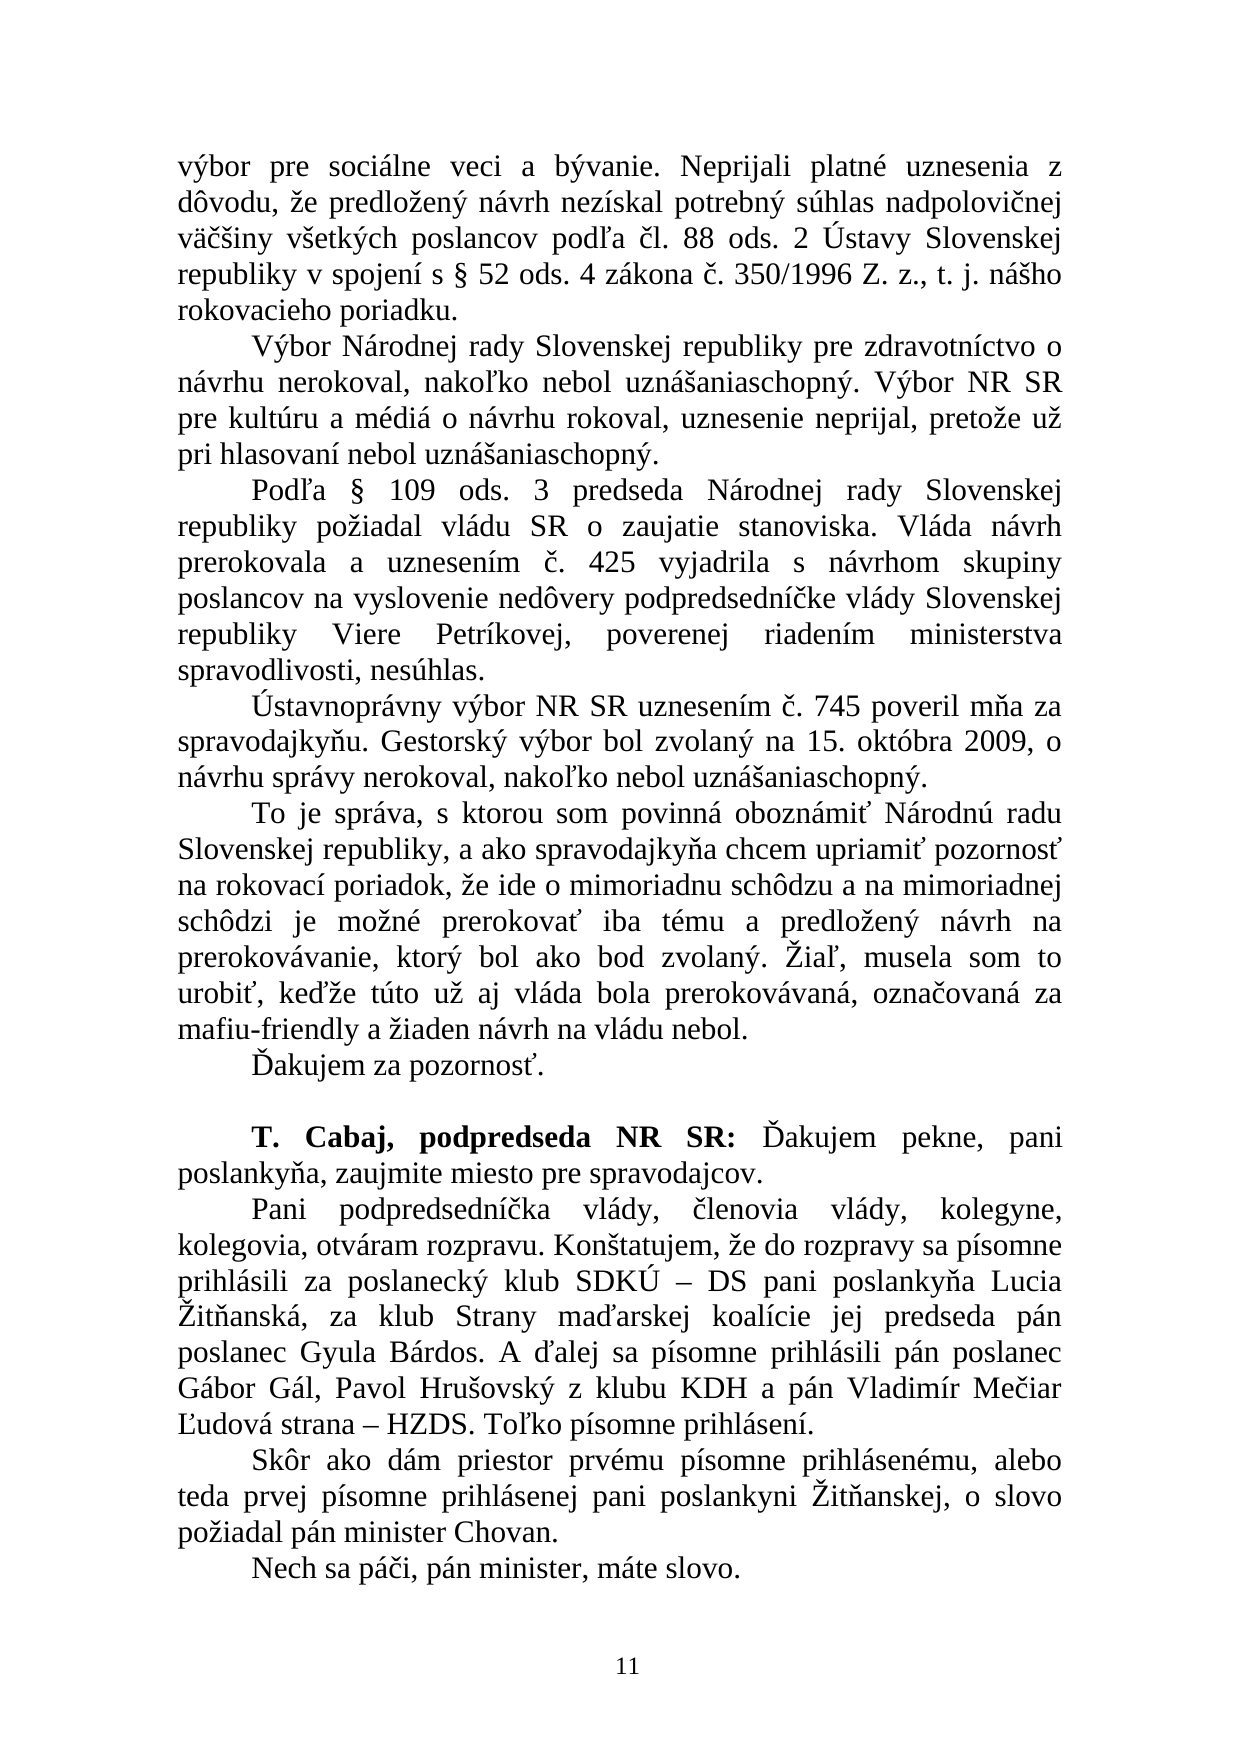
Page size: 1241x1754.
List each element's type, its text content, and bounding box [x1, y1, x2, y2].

text To je správa, s ktorou som povinná oboznámiť Národnú radu Slovenskej republiky, a ako spravodajkyňa chcem upriamiť pozornosť na rokovací poriadok, že ide o mimoriadnu schôdzu a na mimoriadnej schôdzi je možné prerokovať iba tému a predložený návrh na prerokovávanie, ktorý bol ako bod zvolaný. Žiaľ, musela som to urobiť, keďže túto už aj vláda bola prerokovávaná, označovaná za mafiu-friendly a žiaden návrh na vládu nebol. [177, 794, 1063, 1046]
text Ďakujem za pozornosť. [177, 1046, 1063, 1082]
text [177, 148, 1063, 327]
text Pani podpredsedníčka vlády, členovia vlády, kolegyne, kolegovia, otváram rozpravu. Konštatujem, že do rozpravy sa písomne prihlásili za poslanecký klub SDKÚ – DS pani poslankyňa Lucia Žitňanská, za klub Strany maďarskej koalície jej predseda pán poslanec Gyula Bárdos. A ďalej sa písomne prihlásili pán poslanec Gábor Gál, Pavol Hrušovský z klubu KDH a pán Vladimír Mečiar Ľudová strana – HZDS. Toľko písomne prihlásení. [177, 1190, 1063, 1441]
text Nech sa páči, pán minister, máte slovo. [177, 1549, 1063, 1585]
text Skôr ako dám priestor prvému písomne prihlásenému, alebo teda prvej písomne prihlásenej pani poslankyni Žitňanskej, o slovo požiadal pán minister Chovan. [177, 1441, 1063, 1549]
text Podľa § 109 ods. 3 predseda Národnej rady Slovenskej republiky požiadal vládu SR o zaujatie stanoviska. Vláda návrh prerokovala a uznesením č. 425 vyjadrila s návrhom skupiny poslancov na vyslovenie nedôvery podpredsedníčke vlády Slovenskej republiky Viere Petríkovej, poverenej riadením ministerstva spravodlivosti, nesúhlas. [177, 471, 1063, 687]
text T. Cabaj, podpredseda NR SR: Ďakujem pekne, pani poslankyňa, zaujmite miesto pre spravodajcov. [177, 1118, 1063, 1190]
text Ústavnoprávny výbor NR SR uznesením č. 745 poveril mňa za spravodajkyňu. Gestorský výbor bol zvolaný na 15. októbra 2009, o návrhu správy nerokoval, nakoľko nebol uznášaniaschopný. [177, 687, 1063, 794]
text Výbor Národnej rady Slovenskej republiky pre zdravotníctvo o návrhu nerokoval, nakoľko nebol uznášaniaschopný. Výbor NR SR pre kultúru a médiá o návrhu rokoval, uznesenie neprijal, pretože už pri hlasovaní nebol uznášaniaschopný. [177, 327, 1063, 471]
